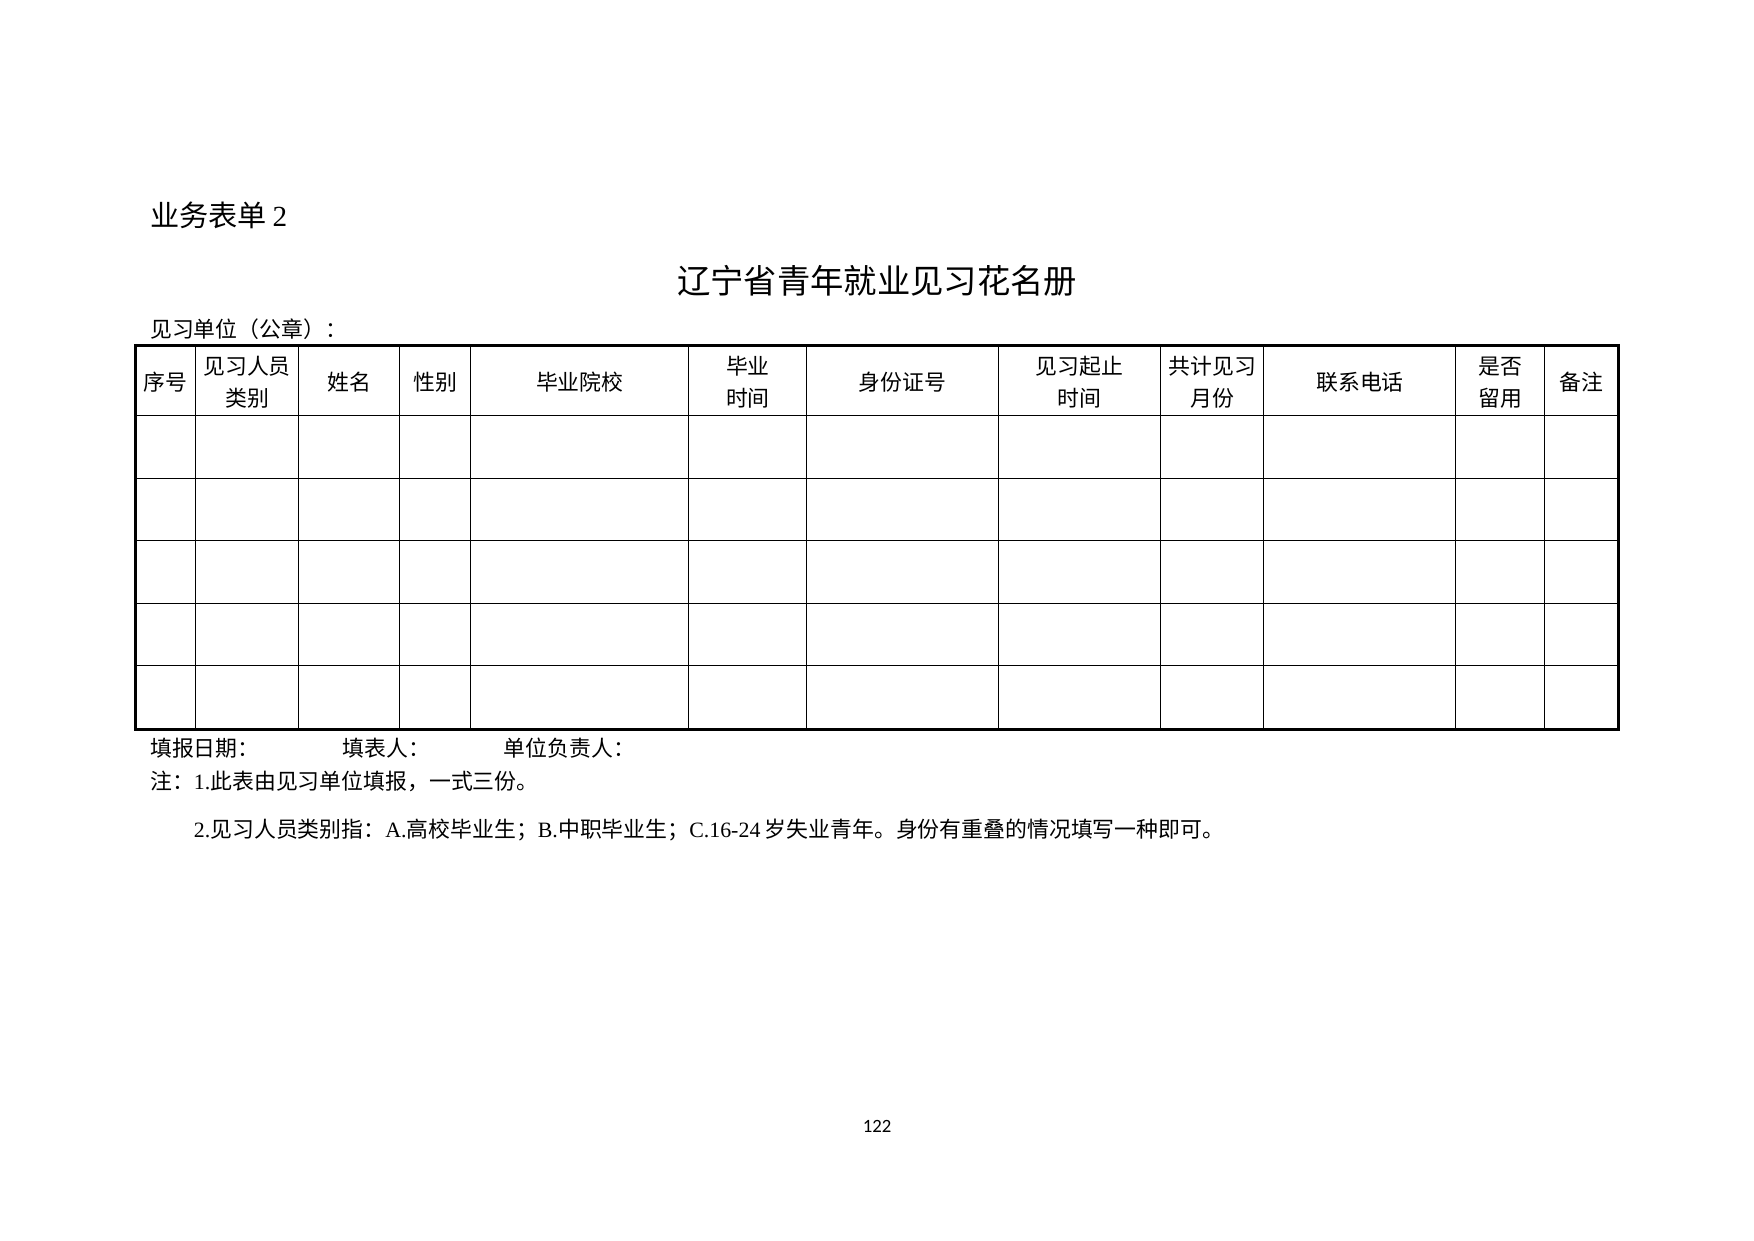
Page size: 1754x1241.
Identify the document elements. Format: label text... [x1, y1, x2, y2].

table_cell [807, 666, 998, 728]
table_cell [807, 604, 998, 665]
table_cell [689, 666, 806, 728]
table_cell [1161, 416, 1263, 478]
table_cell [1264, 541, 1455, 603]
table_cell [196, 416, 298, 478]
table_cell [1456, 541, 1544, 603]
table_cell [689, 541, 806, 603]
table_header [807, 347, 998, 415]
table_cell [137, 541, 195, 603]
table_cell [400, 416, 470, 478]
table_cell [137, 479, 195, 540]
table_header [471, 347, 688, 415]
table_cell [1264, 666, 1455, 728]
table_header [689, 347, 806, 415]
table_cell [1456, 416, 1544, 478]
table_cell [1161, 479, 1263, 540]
text 2.见习人员类别指：A.高校毕业生；B.中职毕业生；C.16-24岁失业青年。身份有重叠的情况填写一种即可。 [150, 812, 1604, 844]
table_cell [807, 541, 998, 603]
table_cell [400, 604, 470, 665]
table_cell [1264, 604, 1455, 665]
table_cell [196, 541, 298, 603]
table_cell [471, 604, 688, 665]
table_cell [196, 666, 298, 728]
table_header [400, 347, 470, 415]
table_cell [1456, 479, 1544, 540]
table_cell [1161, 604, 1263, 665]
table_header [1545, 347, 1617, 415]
text 辽宁省青年就业见习花名册 [150, 246, 1604, 311]
text 见习单位（公章）： [150, 311, 1604, 344]
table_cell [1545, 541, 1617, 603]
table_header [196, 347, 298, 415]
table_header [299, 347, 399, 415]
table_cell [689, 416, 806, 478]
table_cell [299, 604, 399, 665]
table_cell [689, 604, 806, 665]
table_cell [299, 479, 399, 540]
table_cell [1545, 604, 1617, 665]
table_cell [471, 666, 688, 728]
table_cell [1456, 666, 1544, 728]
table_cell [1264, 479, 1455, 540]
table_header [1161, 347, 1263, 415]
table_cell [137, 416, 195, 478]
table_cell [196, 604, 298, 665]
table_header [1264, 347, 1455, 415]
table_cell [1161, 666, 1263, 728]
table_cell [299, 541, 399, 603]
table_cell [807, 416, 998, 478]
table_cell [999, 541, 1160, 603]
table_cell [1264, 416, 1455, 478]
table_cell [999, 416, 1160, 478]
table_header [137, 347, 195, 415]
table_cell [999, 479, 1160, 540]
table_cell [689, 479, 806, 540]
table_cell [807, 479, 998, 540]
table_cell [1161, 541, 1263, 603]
text 注：1.此表由见习单位填报，一式三份。 [150, 763, 1604, 796]
text 业务表单2 [150, 181, 1604, 246]
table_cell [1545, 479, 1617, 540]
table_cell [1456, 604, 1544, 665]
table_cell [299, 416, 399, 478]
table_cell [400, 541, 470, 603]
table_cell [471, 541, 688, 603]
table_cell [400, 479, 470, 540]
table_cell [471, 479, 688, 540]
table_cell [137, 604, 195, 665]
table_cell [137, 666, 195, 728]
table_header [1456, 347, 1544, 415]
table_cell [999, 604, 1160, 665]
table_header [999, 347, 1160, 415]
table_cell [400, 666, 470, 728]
text 填报日期： 填表人： 单位负责人： [150, 731, 1604, 763]
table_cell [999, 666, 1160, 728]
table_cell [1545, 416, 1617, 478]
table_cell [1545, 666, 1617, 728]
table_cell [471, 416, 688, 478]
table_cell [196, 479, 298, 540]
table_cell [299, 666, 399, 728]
